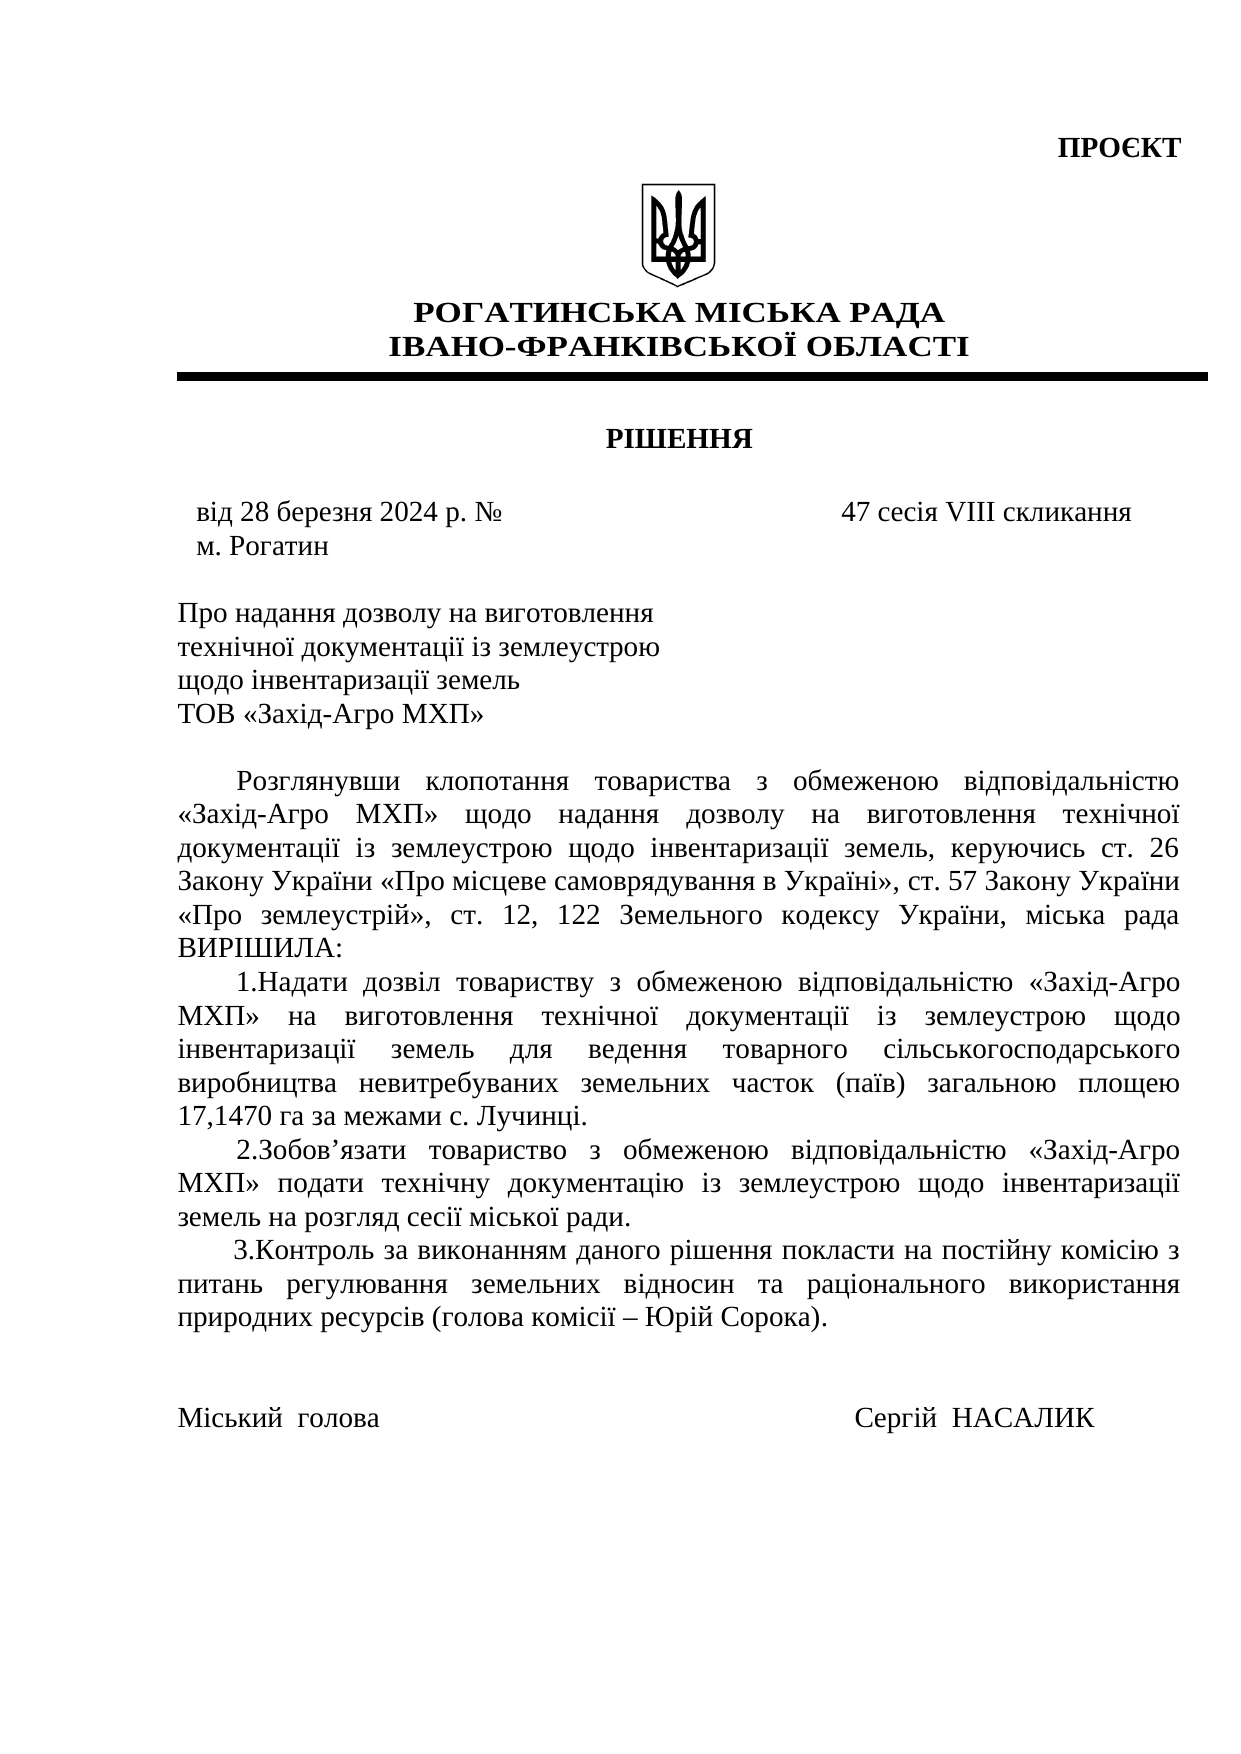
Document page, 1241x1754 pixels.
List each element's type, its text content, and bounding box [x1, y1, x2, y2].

text Міський голова Сергій НАСАЛИК [177, 1400, 1181, 1434]
text від 28 березня 2024 р. № 47 сесія VIII скликання [196, 494, 1237, 528]
text РІШЕННЯ [177, 421, 1181, 455]
text ІВАНО-ФРАНКІВСЬКОЇ ОБЛАСТІ [177, 329, 1181, 363]
text 1.Надати дозвіл товариству з обмеженою відповідальністю «Захід-Агро МХП» на виготовлення технічної документації із землеустрою щодо інвентаризації земель для ведення товарного сільськогосподарського виробництва невитребуваних земельних часток (паїв) загальною площею 17,1470 га за межами с. Лучинці. [177, 964, 1181, 1132]
text Розглянувши клопотання товариства з обмеженою відповідальністю «Захід-Агро МХП» щодо надання дозволу на виготовлення технічної документації із землеустрою щодо інвентаризації земель, керуючись ст. 26 Закону України «Про місцеве самоврядування в Україні», ст. 57 Закону України «Про землеустрій», ст. 12, 122 Земельного кодексу України, міська рада ВИРІШИЛА: [177, 763, 1180, 964]
text Про надання дозволу на виготовлення [177, 595, 1181, 629]
text щодо інвентаризації земель [177, 662, 1181, 696]
text РОГАТИНСЬКА МІСЬКА РАДА [177, 296, 1181, 329]
text м. Рогатин [196, 528, 1237, 562]
text 3.Контроль за виконанням даного рішення покласти на постійну комісію з питань регулювання земельних відносин та раціонального використання природних ресурсів (голова комісії – Юрій Сорока). [177, 1232, 1181, 1333]
text ТОВ «Захід-Агро МХП» [177, 696, 1181, 729]
text ПРОЄКТ [177, 131, 1181, 164]
text технічної документації із землеустрою [177, 629, 1181, 662]
text 2.Зобов’язати товариство з обмеженою відповідальністю «Захід-Агро МХП» подати технічну документацію із землеустрою щодо інвентаризації земель на розгляд сесії міської ради. [177, 1132, 1181, 1232]
